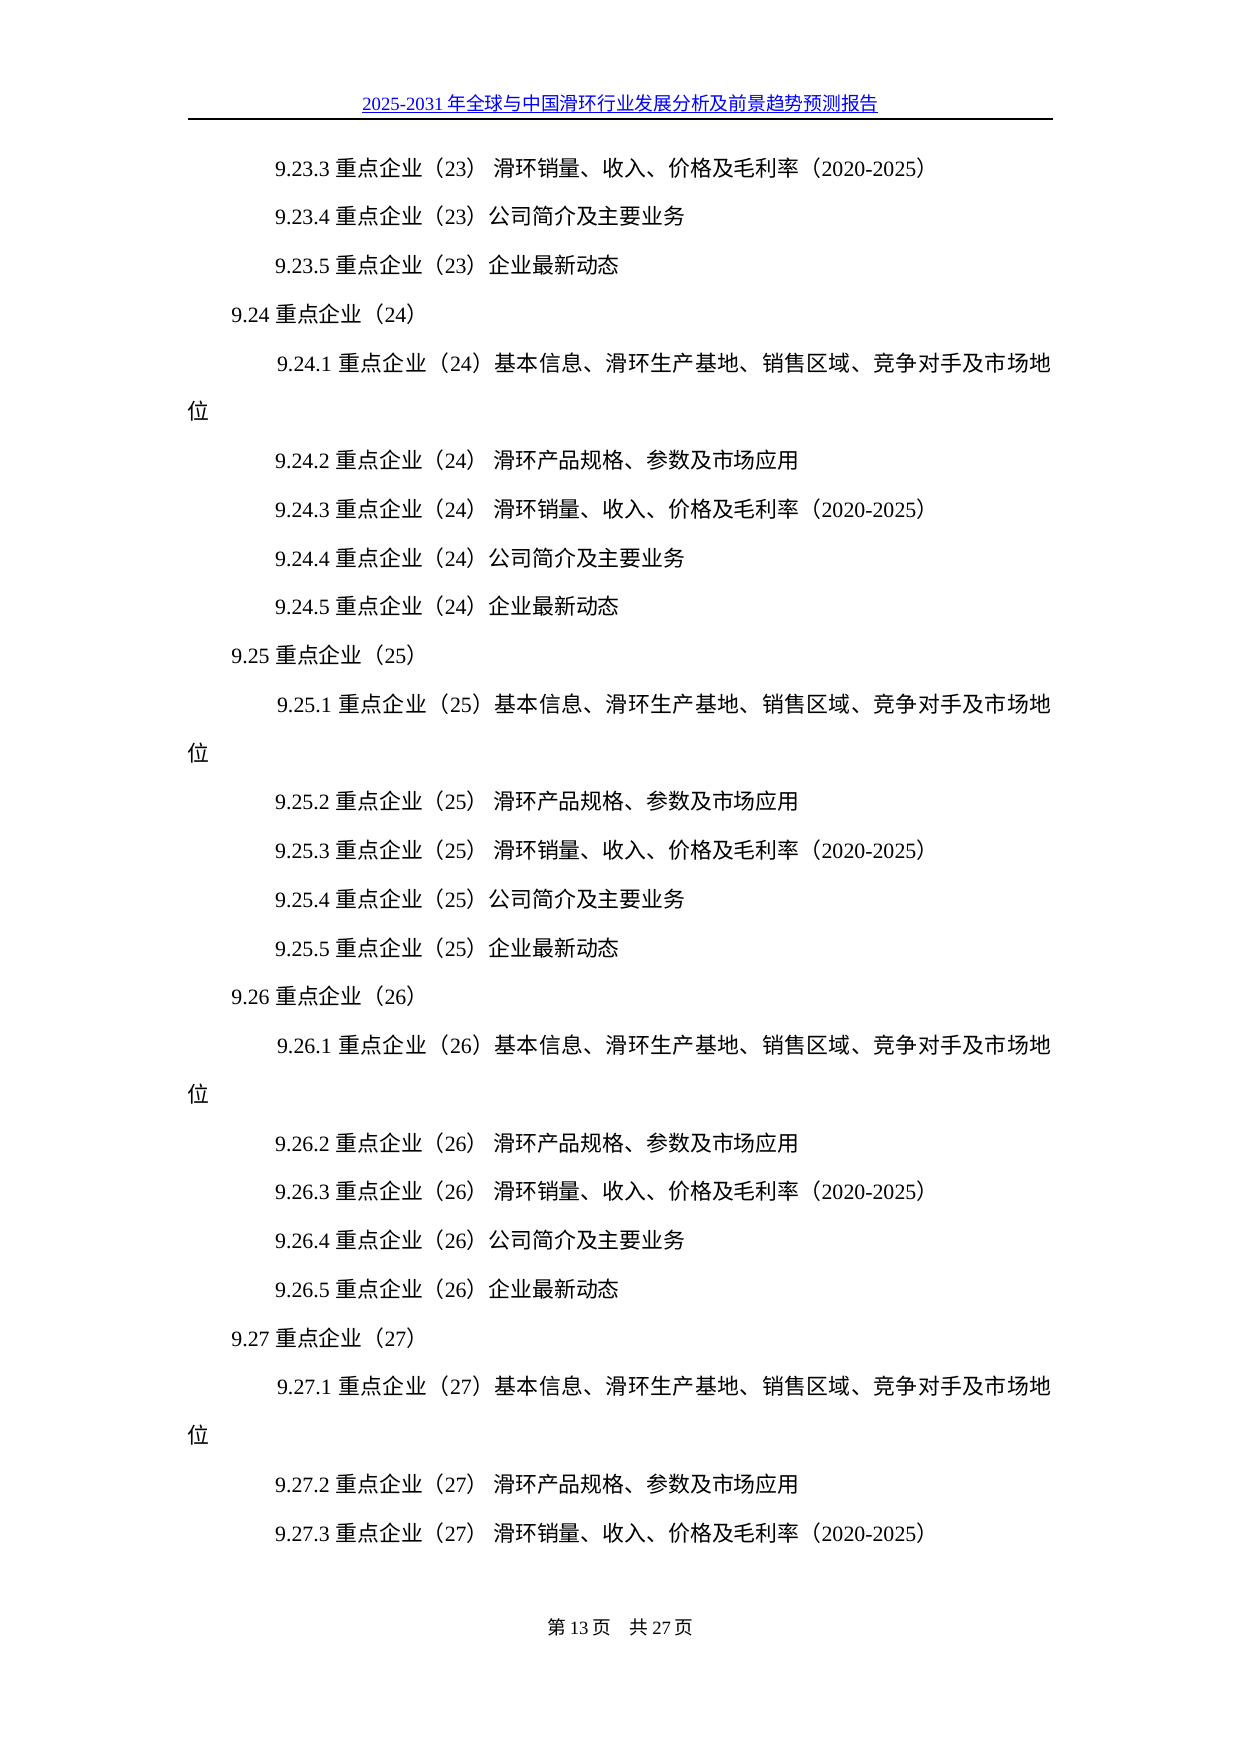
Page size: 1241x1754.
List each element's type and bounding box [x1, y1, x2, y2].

text [187, 150, 1053, 1548]
